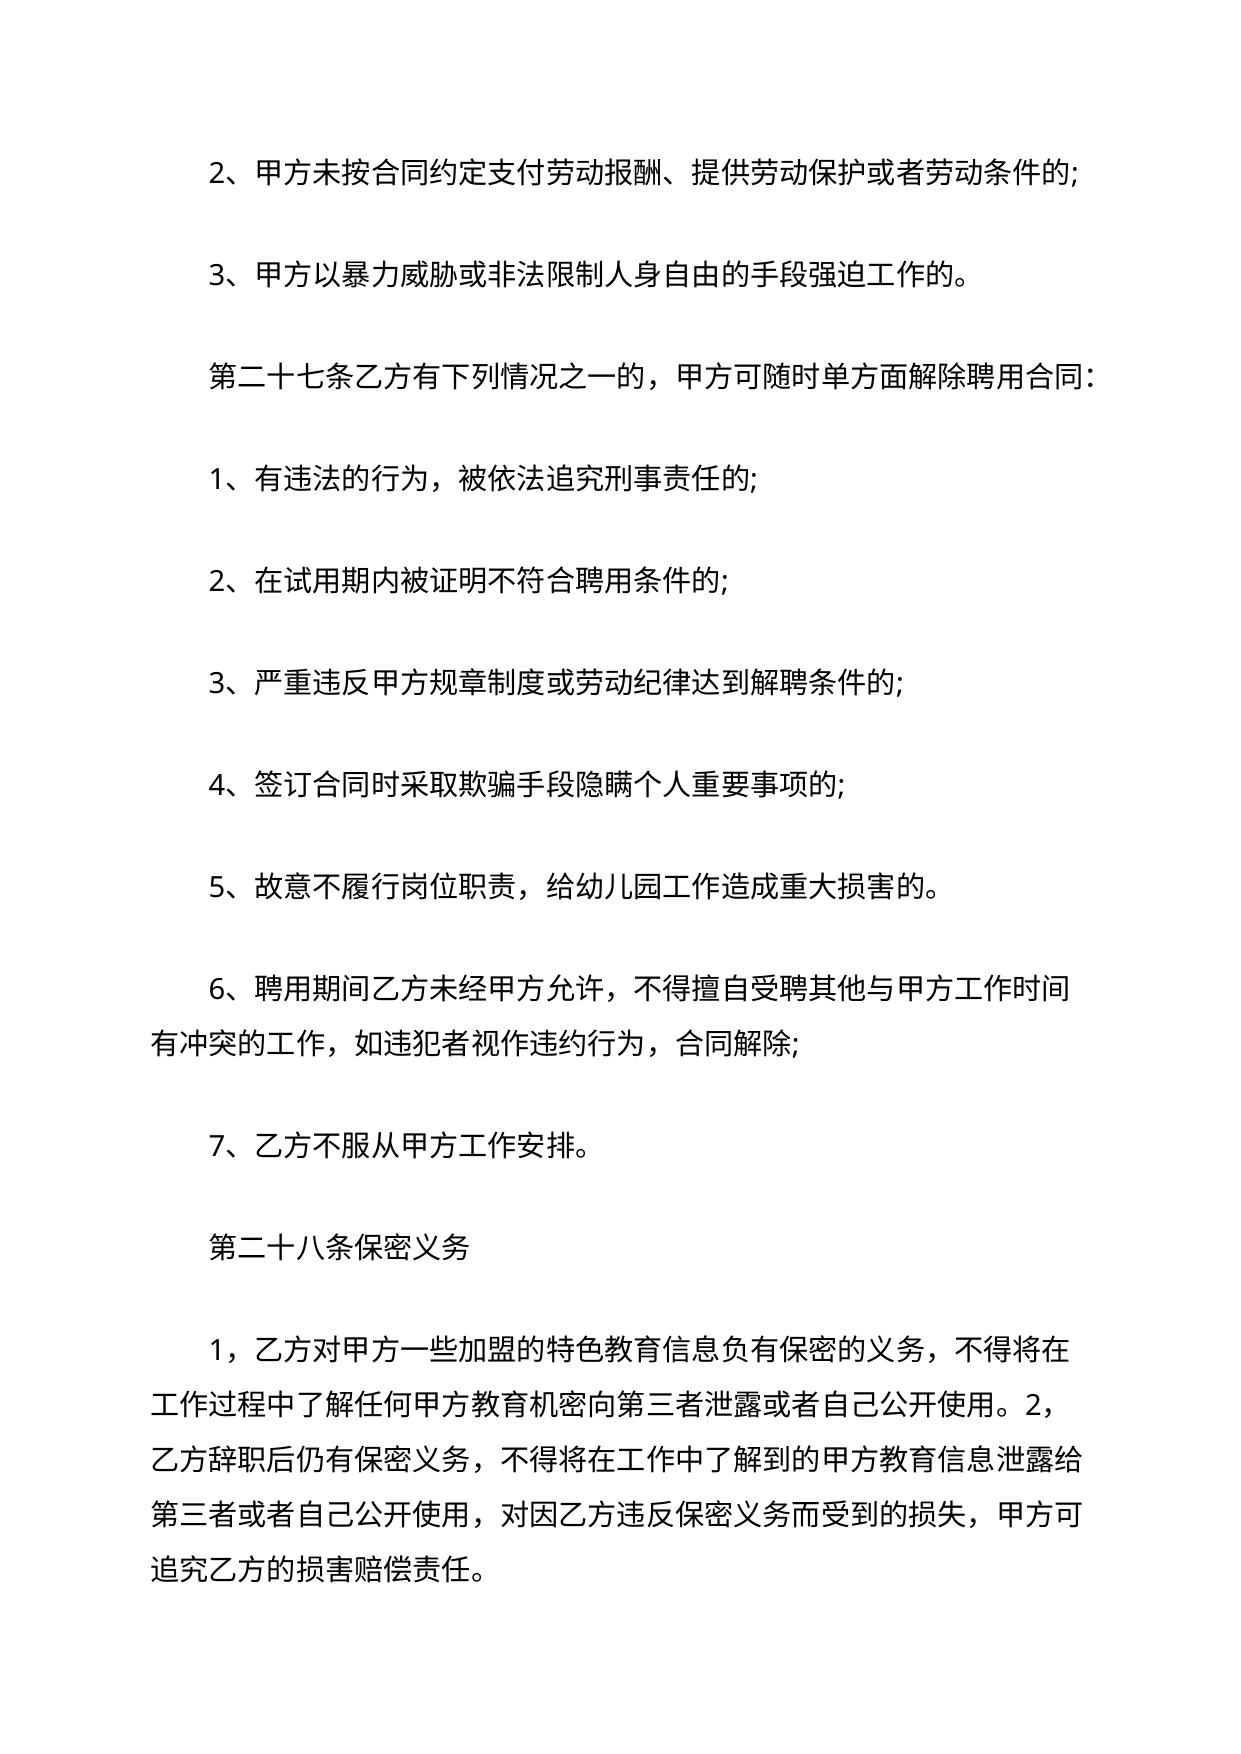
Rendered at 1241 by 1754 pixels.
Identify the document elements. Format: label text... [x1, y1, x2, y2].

text 6、聘用期间乙方未经甲方允许，不得擅自受聘其他与甲方工作时间有冲突的工作，如违犯者视作违约行为，合同解除; [150, 966, 1090, 1063]
text 4、签订合同时采取欺骗手段隐瞒个人重要事项的; [150, 762, 1090, 804]
text 2、甲方未按合同约定支付劳动报酬、提供劳动保护或者劳动条件的; [150, 150, 1090, 192]
text 1、有违法的行为，被依法追究刑事责任的; [150, 456, 1090, 498]
text 2、在试用期内被证明不符合聘用条件的; [150, 558, 1090, 600]
text 7、乙方不服从甲方工作安排。 [150, 1123, 1090, 1165]
text 3、甲方以暴力威胁或非法限制人身自由的手段强迫工作的。 [150, 252, 1090, 294]
text 第二十八条保密义务 [150, 1224, 1090, 1267]
text 第二十七条乙方有下列情况之一的，甲方可随时单方面解除聘用合同： [150, 354, 1090, 396]
text 5、故意不履行岗位职责，给幼儿园工作造成重大损害的。 [150, 864, 1090, 906]
text 3、严重违反甲方规章制度或劳动纪律达到解聘条件的; [150, 660, 1090, 702]
text 1，乙方对甲方一些加盟的特色教育信息负有保密的义务，不得将在工作过程中了解任何甲方教育机密向第三者泄露或者自己公开使用。2，乙方辞职后仍有保密义务，不得将在工作中了解到的甲方教育信息泄露给第三者或者自己公开使用，对因乙方违反保密义务而受到的损失，甲方可追究乙方的损害赔偿责任。 [150, 1326, 1090, 1588]
